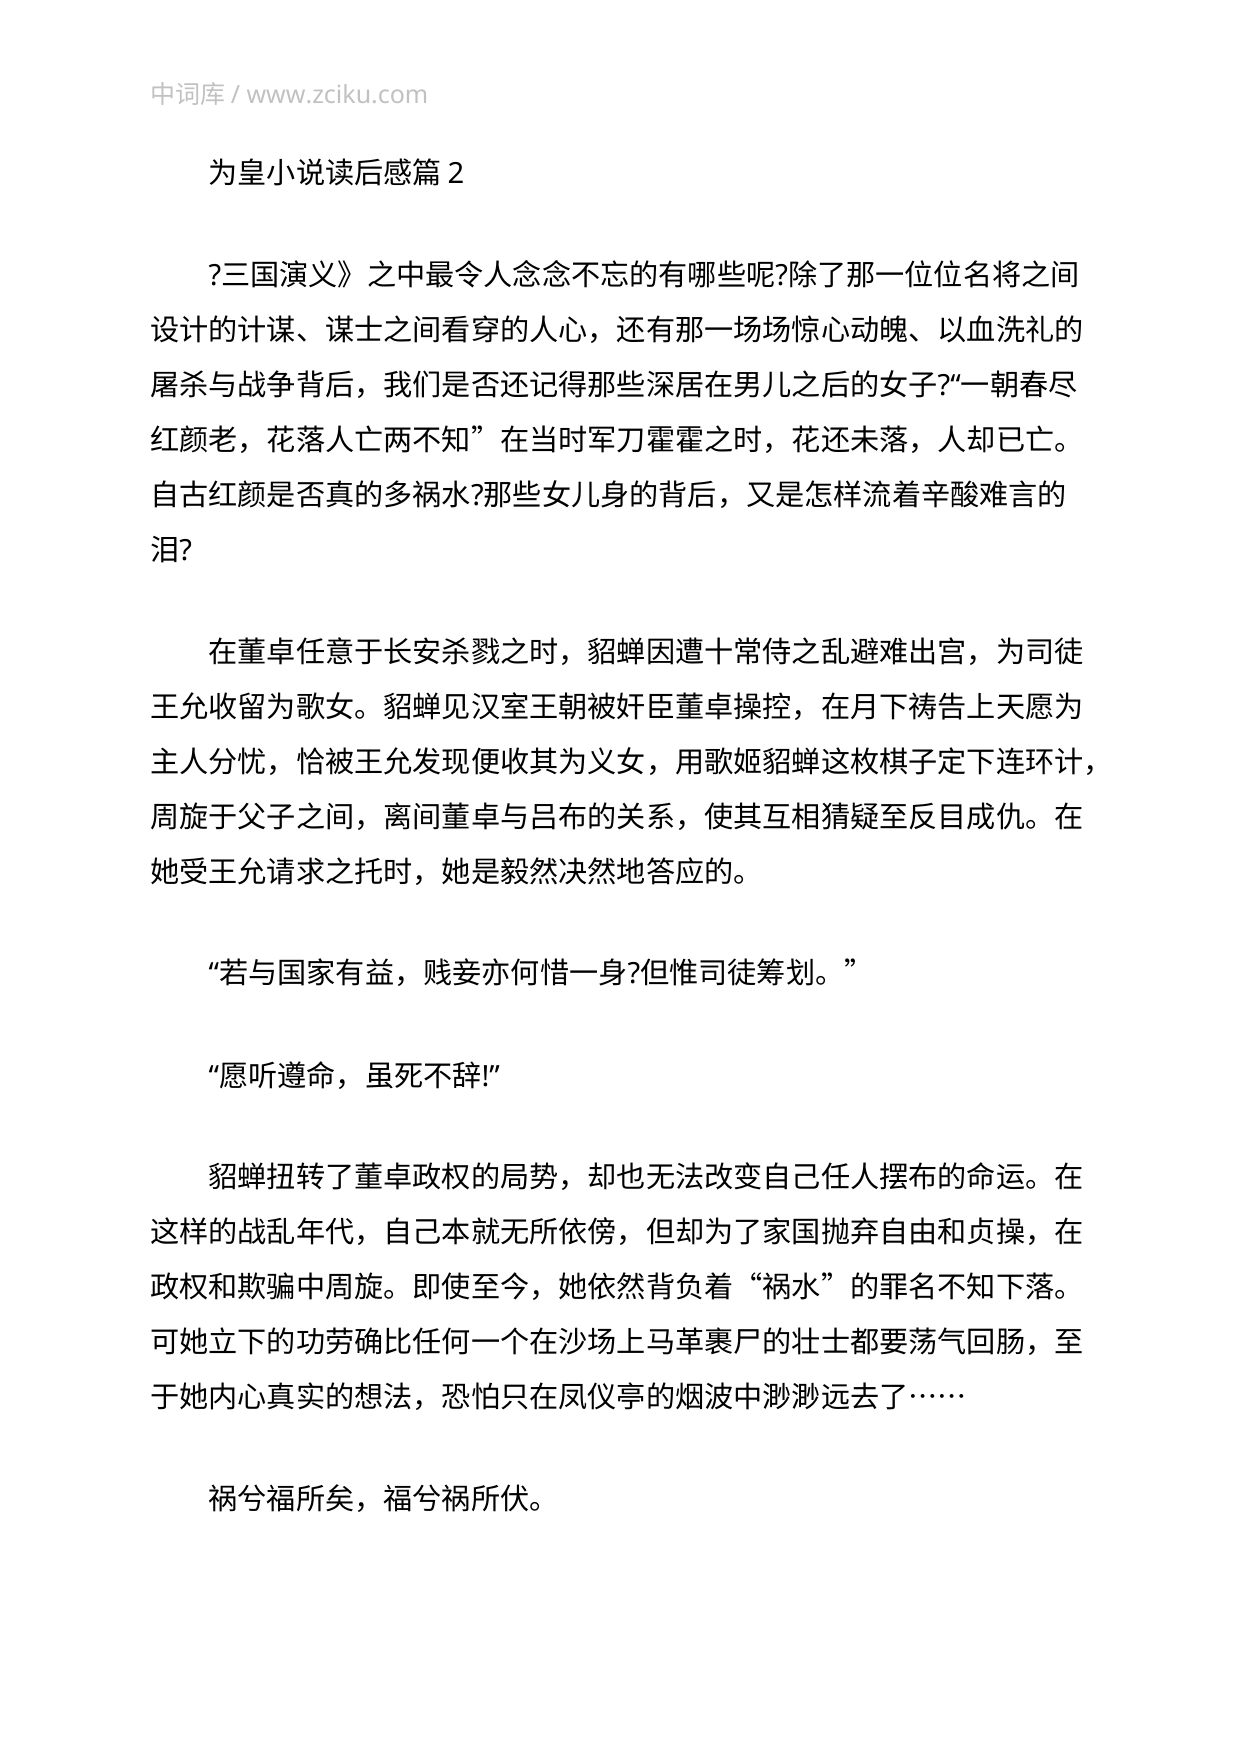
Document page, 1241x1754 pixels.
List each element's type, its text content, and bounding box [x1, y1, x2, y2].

text 在董卓任意于长安杀戮之时，貂蝉因遭十常侍之乱避难出宫，为司徒王允收留为歌女。貂蝉见汉室王朝被奸臣董卓操控，在月下祷告上天愿为主人分忧，恰被王允发现便收其为义女，用歌姬貂蝉这枚棋子定下连环计，周旋于父子之间，离间董卓与吕布的关系，使其互相猜疑至反目成仇。在她受王允请求之托时，她是毅然决然地答应的。 [150, 629, 1090, 891]
text 貂蝉扭转了董卓政权的局势，却也无法改变自己任人摆布的命运。在这样的战乱年代，自己本就无所依傍，但却为了家国抛弃自由和贞操，在政权和欺骗中周旋。即使至今，她依然背负着“祸水”的罪名不知下落。可她立下的功劳确比任何一个在沙场上马革裹尸的壮士都要荡气回肠，至于她内心真实的想法，恐怕只在凤仪亭的烟波中渺渺远去了…… [150, 1154, 1090, 1416]
text “若与国家有益，贱妾亦何惜一身?但惟司徒筹划。” [150, 950, 1090, 992]
text 祸兮福所矣，福兮祸所伏。 [150, 1475, 1090, 1518]
text “愿听遵命，虽死不辞!” [150, 1052, 1090, 1094]
text 为皇小说读后感篇2 [150, 150, 1090, 192]
text ?三国演义》之中最令人念念不忘的有哪些呢?除了那一位位名将之间设计的计谋、谋士之间看穿的人心，还有那一场场惊心动魄、以血洗礼的屠杀与战争背后，我们是否还记得那些深居在男儿之后的女子?“一朝春尽红颜老，花落人亡两不知”在当时军刀霍霍之时，花还未落，人却已亡。自古红颜是否真的多祸水?那些女儿身的背后，又是怎样流着辛酸难言的泪? [150, 252, 1090, 569]
